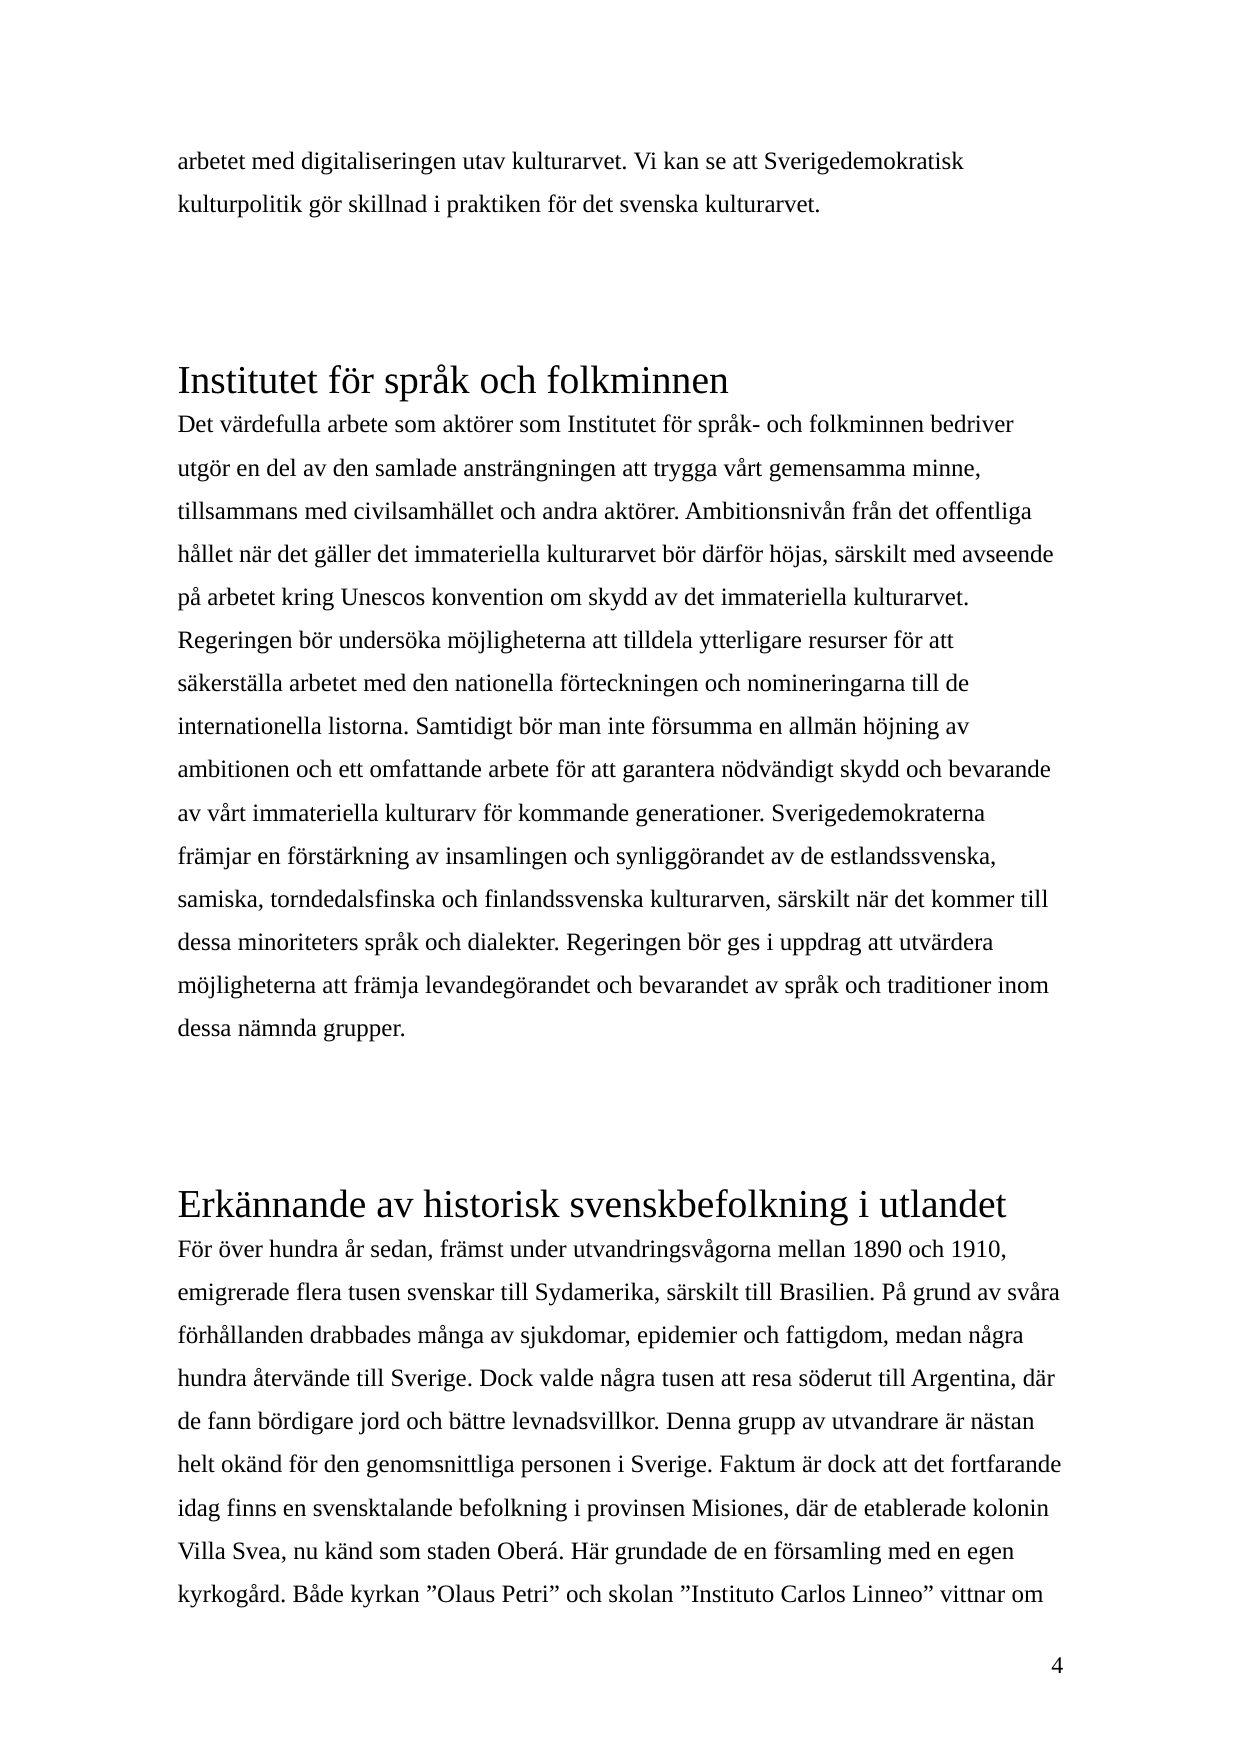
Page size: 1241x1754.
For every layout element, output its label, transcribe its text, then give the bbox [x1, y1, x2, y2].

text Det värdefulla arbete som aktörer som Institutet för språk- och folkminnen bedriver utgör en del av den samlade ansträngningen att trygga vårt gemensamma minne, tillsammans med civilsamhället och andra aktörer. Ambitionsnivån från det offentliga hållet när det gäller det immateriella kulturarvet bör därför höjas, särskilt med avseende på arbetet kring Unescos konvention om skydd av det immateriella kulturarvet. Regeringen bör undersöka möjligheterna att tilldela ytterligare resurser för att säkerställa arbetet med den nationella förteckningen och nomineringarna till de internationella listorna. Samtidigt bör man inte försumma en allmän höjning av ambitionen och ett omfattande arbete för att garantera nödvändigt skydd och bevarande av vårt immateriella kulturarv för kommande generationer. Sverigedemokraterna främjar en förstärkning av insamlingen och synliggörandet av de estlandssvenska, samiska, torndedalsfinska och finlandssvenska kulturarven, särskilt när det kommer till dessa minoriteters språk och dialekter. Regeringen bör ges i uppdrag att utvärdera möjligheterna att främja levandegörandet och bevarandet av språk och traditioner inom dessa nämnda grupper. [177, 409, 1063, 1042]
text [177, 146, 1063, 218]
subtitle Erkännande av historisk svenskbefolkning i utlandet [177, 1185, 1063, 1226]
subtitle Institutet för språk och folkminnen [177, 361, 1063, 401]
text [177, 1234, 1063, 1608]
